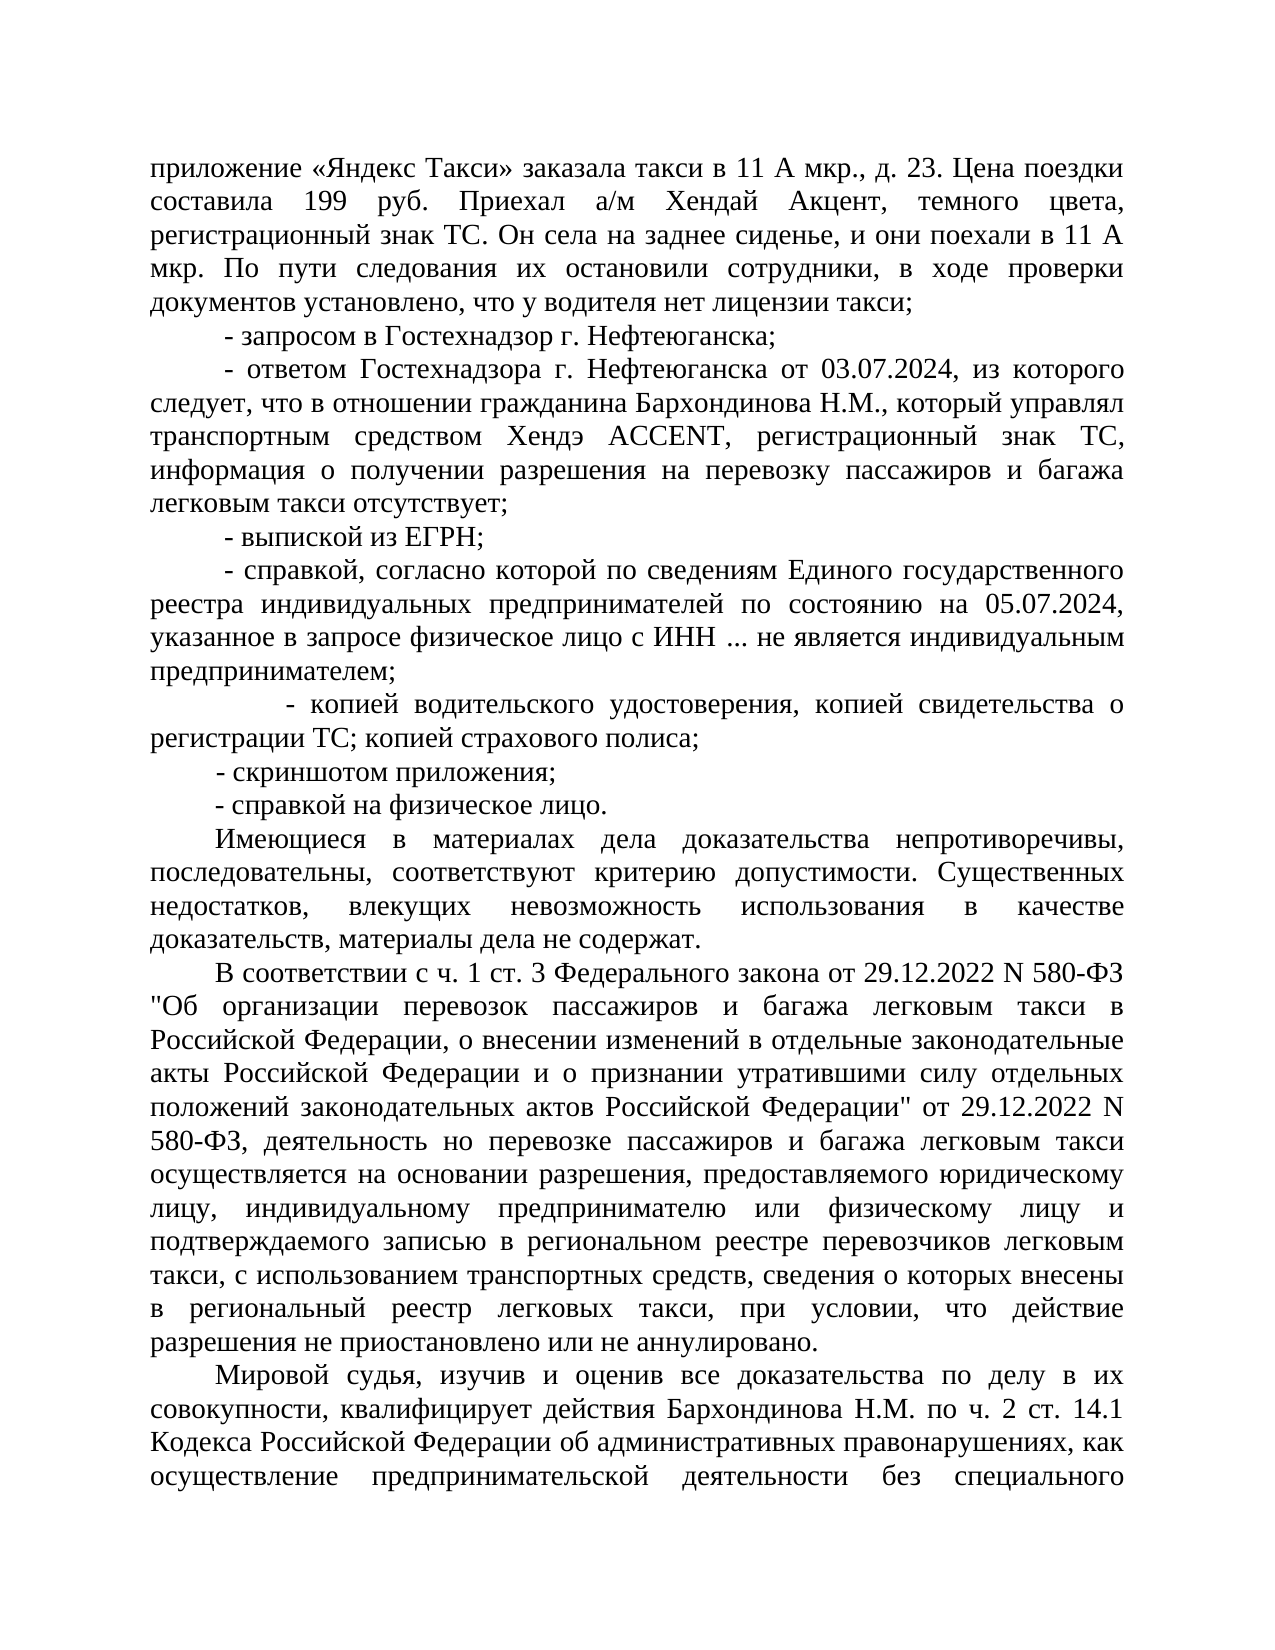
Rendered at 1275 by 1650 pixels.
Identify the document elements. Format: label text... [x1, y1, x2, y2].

text - копией водительского удостоверения, копией свидетельства о регистрации ТС; копией страхового полиса; [150, 687, 1125, 754]
text В соответствии с ч. 1 ст. 3 Федерального закона от 29.12.2022 N 580-ФЗ "Об организации перевозок пассажиров и багажа легковым такси в Российской Федерации, о внесении изменений в отдельные законодательные акты Российской Федерации и о признании утратившими силу отдельных положений законодательных актов Российской Федерации" от 29.12.2022 N 580-ФЗ, деятельность но перевозке пассажиров и багажа легковым такси осуществляется на основании разрешения, предоставляемого юридическому лицу, индивидуальному предпринимателю или физическому лицу и подтверждаемого записью в региональном реестре перевозчиков легковым такси, с использованием транспортных средств, сведения о которых внесены в региональный реестр легковых такси, при условии, что действие разрешения не приостановлено или не аннулировано. [150, 955, 1125, 1357]
text - выпиской из ЕГРН; [150, 519, 1125, 552]
text - справкой на физическое лицо. [214, 787, 1125, 821]
text Имеющиеся в материалах дела доказательства непротиворечивы, последовательны, соответствуют критерию допустимости. Существенных недостатков, влекущих невозможность использования в качестве доказательств, материалы дела не содержат. [150, 821, 1125, 955]
text - справкой, согласно которой по сведениям Единого государственного реестра индивидуальных предпринимателей по состоянию на 05.07.2024, указанное в запросе физическое лицо с ИНН ... не является индивидуальным предпринимателем; [150, 552, 1125, 687]
text - запросом в Гостехнадзор г. Нефтеюганска; [150, 318, 1125, 351]
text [150, 1357, 1125, 1492]
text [150, 150, 1125, 318]
text - ответом Гостехнадзора г. Нефтеюганска от 03.07.2024, из которого следует, что в отношении гражданина Бархондинова Н.М., который управлял транспортным средством Хендэ ACCENT, регистрационный знак ТС, информация о получении разрешения на перевозку пассажиров и багажа легковым такси отсутствует; [150, 351, 1125, 519]
text - скриншотом приложения; [150, 754, 1125, 787]
